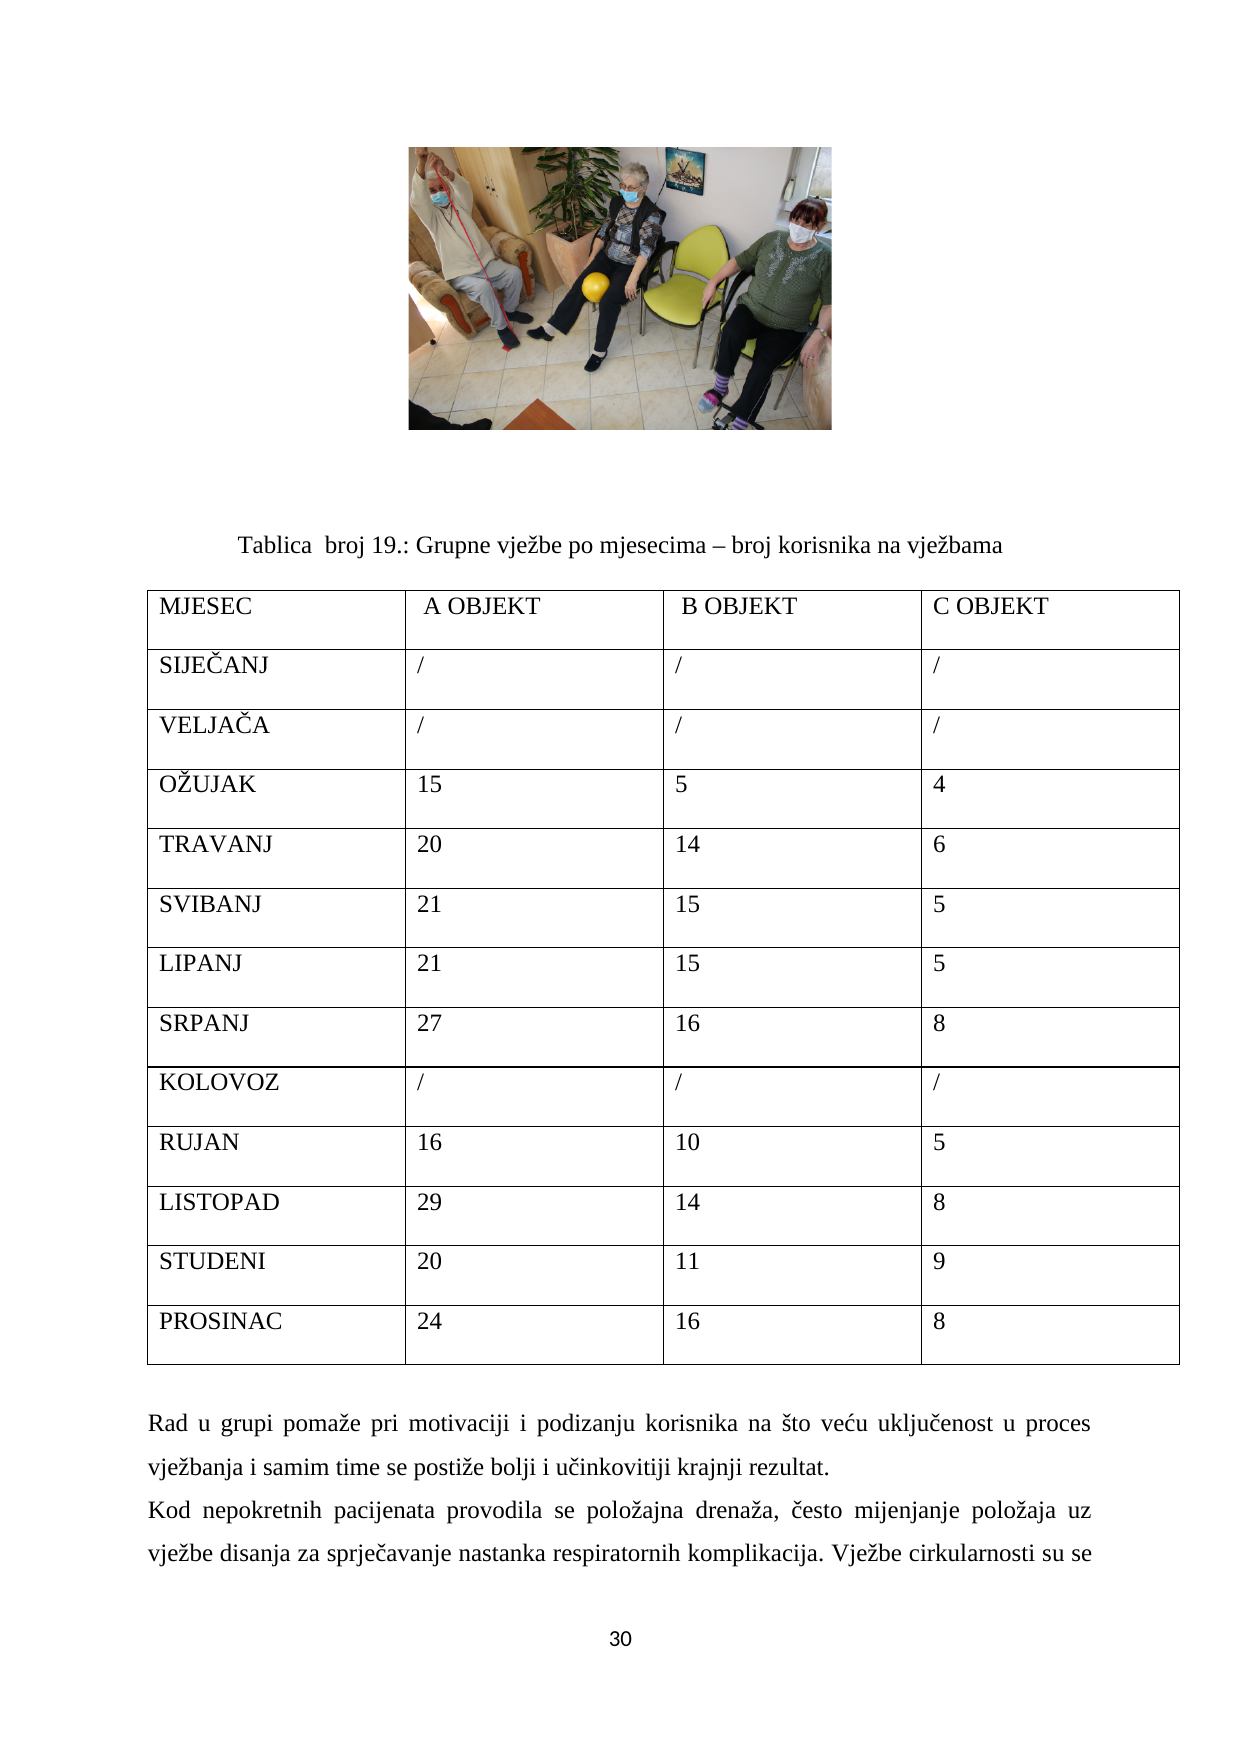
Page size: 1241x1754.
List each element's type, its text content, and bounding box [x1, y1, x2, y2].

table_cell LIPANJ [148, 948, 405, 1007]
table_cell 9 [922, 1246, 1179, 1305]
table_cell 16 [664, 1306, 921, 1364]
table_cell 16 [406, 1127, 663, 1186]
table_cell VELJAČA [148, 710, 405, 768]
table_cell 20 [406, 1246, 663, 1305]
table_cell 5 [922, 948, 1179, 1007]
table_cell 14 [664, 1187, 921, 1245]
table_cell / [406, 650, 663, 709]
table_cell 27 [406, 1008, 663, 1066]
table_cell 21 [406, 948, 663, 1007]
table_cell / [922, 650, 1179, 709]
table_cell 8 [922, 1008, 1179, 1066]
table_cell 5 [664, 770, 921, 828]
table_cell / [664, 650, 921, 709]
table_cell PROSINAC [148, 1306, 405, 1364]
table_cell 4 [922, 770, 1179, 828]
table_cell 15 [664, 948, 921, 1007]
table_cell 5 [922, 889, 1179, 947]
table_cell 24 [406, 1306, 663, 1364]
table_cell / [922, 1068, 1179, 1126]
table_cell 11 [664, 1246, 921, 1305]
table_cell 8 [922, 1306, 1179, 1364]
table_cell 29 [406, 1187, 663, 1245]
table_cell SIJEČANJ [148, 650, 405, 709]
table_cell SVIBANJ [148, 889, 405, 947]
table_cell 15 [406, 770, 663, 828]
picture [408, 147, 832, 430]
table_cell KOLOVOZ [148, 1068, 405, 1126]
table_cell LISTOPAD [148, 1187, 405, 1245]
table_cell / [922, 710, 1179, 768]
table_cell STUDENI [148, 1246, 405, 1305]
table_cell 6 [922, 829, 1179, 888]
table_cell SRPANJ [148, 1008, 405, 1066]
table_cell / [664, 1068, 921, 1126]
table_cell OŽUJAK [148, 770, 405, 828]
table_header A OBJEKT [406, 591, 663, 649]
table_cell 20 [406, 829, 663, 888]
table_cell 8 [922, 1187, 1179, 1245]
table_cell / [406, 710, 663, 768]
table_cell 10 [664, 1127, 921, 1186]
table_header MJESEC [148, 591, 405, 649]
table_cell / [406, 1068, 663, 1126]
table_cell 15 [664, 889, 921, 947]
table_header B OBJEKT [664, 591, 921, 649]
table_cell / [664, 710, 921, 768]
table_cell 14 [664, 829, 921, 888]
text Tablica broj 19.: Grupne vježbe po mjesecima – broj korisnika na vježbama [148, 530, 1093, 559]
table_cell TRAVANJ [148, 829, 405, 888]
table_header C OBJEKT [922, 591, 1179, 649]
table_cell 5 [922, 1127, 1179, 1186]
table_cell RUJAN [148, 1127, 405, 1186]
text Rad u grupi pomaže pri motivaciji i podizanju korisnika na što veću uključenost u proces vježbanja i samim time se postiže bolji i učinkovitiji krajnji rezultat. [148, 1408, 1093, 1480]
table_cell 16 [664, 1008, 921, 1066]
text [148, 1495, 1093, 1567]
table_cell 21 [406, 889, 663, 947]
